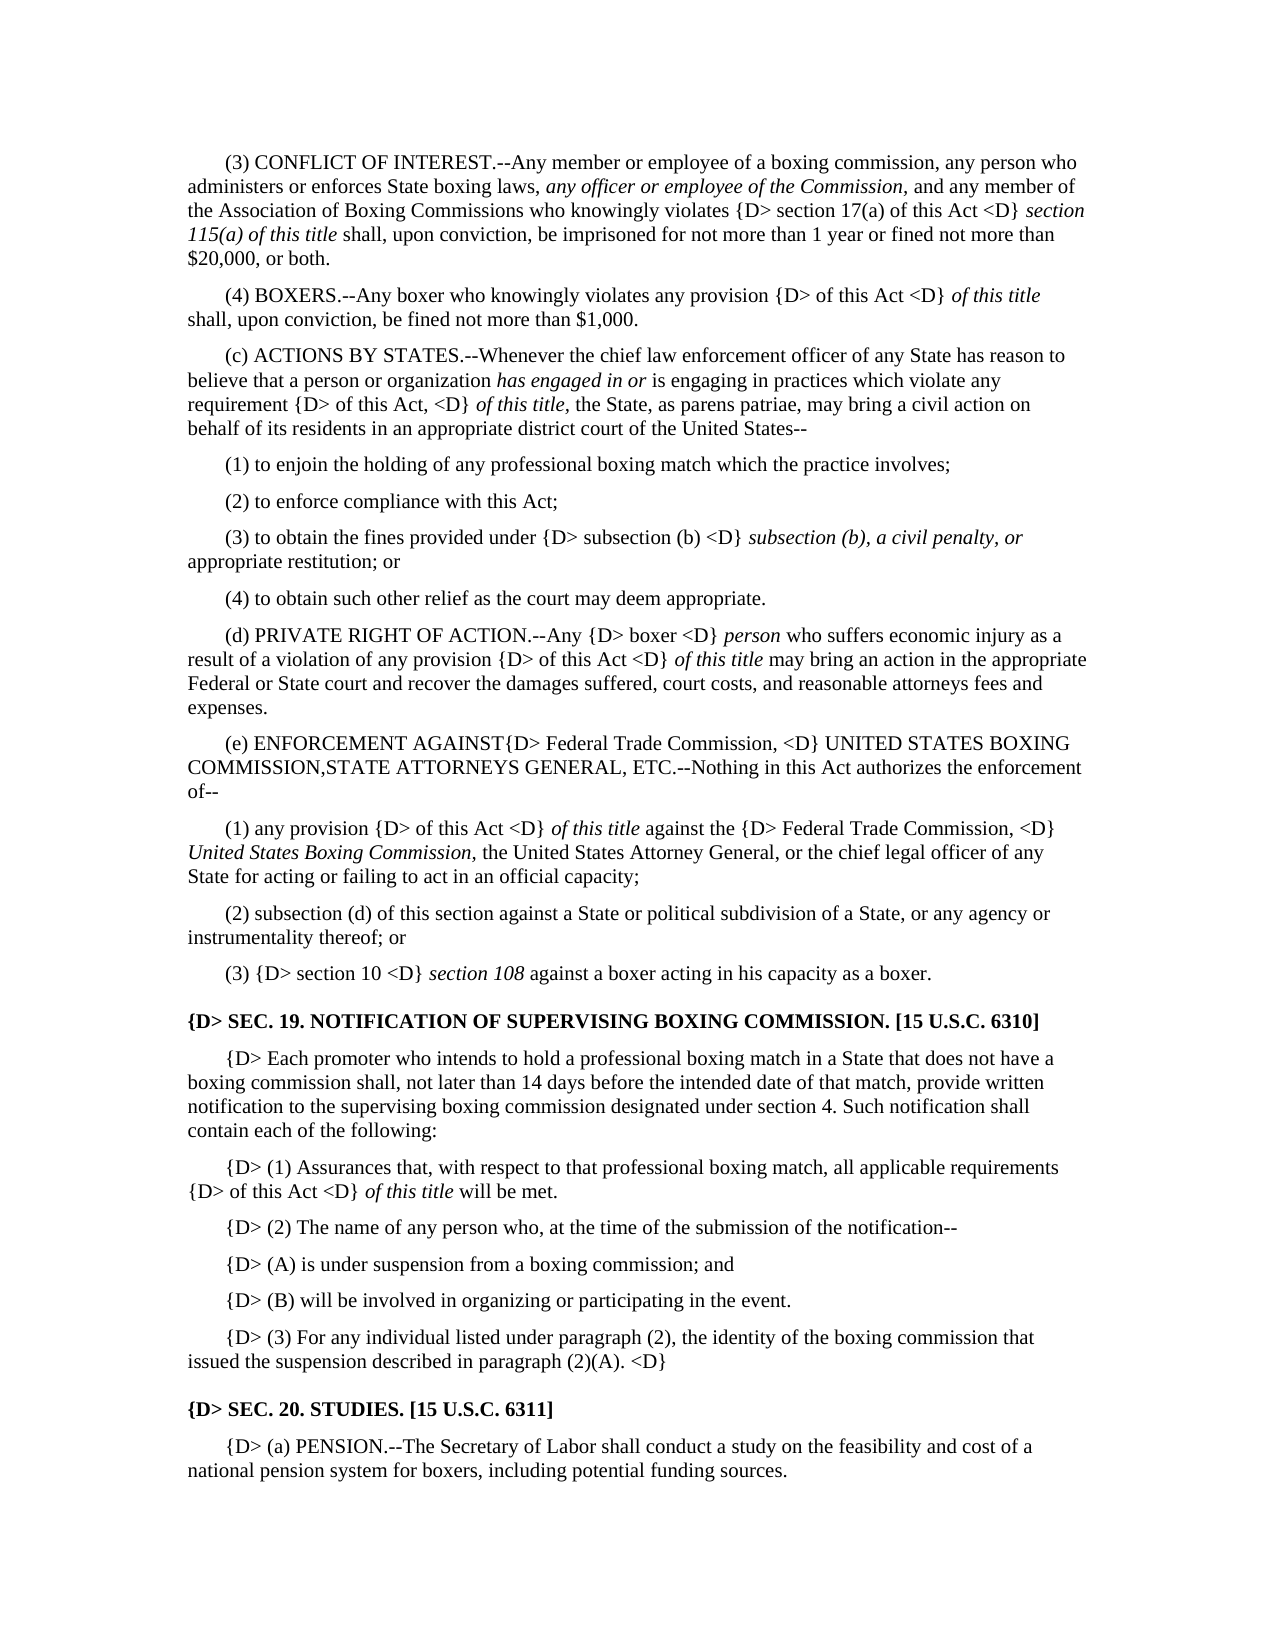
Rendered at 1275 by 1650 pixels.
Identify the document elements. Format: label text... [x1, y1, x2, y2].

text {D> (B) will be involved in organizing or participating in the event. [187, 1288, 1087, 1312]
text (2) to enforce compliance with this Act; [187, 489, 1087, 513]
text {D> (a) PENSION.--The Secretary of Labor shall conduct a study on the feasibility and cost of a national pension system for boxers, including potential funding sources. [187, 1434, 1087, 1482]
text (2) subsection (d) of this section against a State or political subdivision of a State, or any agency or instrumentality thereof; or [187, 901, 1087, 949]
text (3) CONFLICT OF INTEREST.--Any member or employee of a boxing commission, any person who administers or enforces State boxing laws, any officer or employee of the Commission, and any member of the Association of Boxing Commissions who knowingly violates {D> section 17(a) of this Act <D} section 115(a) of this title shall, upon conviction, be imprisoned for not more than 1 year or fined not more than $20,000, or both. [187, 150, 1087, 270]
text {D> Each promoter who intends to hold a professional boxing match in a State that does not have a boxing commission shall, not later than 14 days before the intended date of that match, provide written notification to the supervising boxing commission designated under section 4. Such notification shall contain each of the following: [187, 1046, 1087, 1142]
text {D> (A) is under suspension from a boxing commission; and [187, 1252, 1087, 1276]
text {D> (3) For any individual listed under paragraph (2), the identity of the boxing commission that issued the suspension described in paragraph (2)(A). <D} [187, 1325, 1087, 1373]
text (d) PRIVATE RIGHT OF ACTION.--Any {D> boxer <D} person who suffers economic injury as a result of a violation of any provision {D> of this Act <D} of this title may bring an action in the appropriate Federal or State court and recover the damages suffered, court costs, and reasonable attorneys fees and expenses. [187, 622, 1087, 719]
text (3) to obtain the fines provided under {D> subsection (b) <D} subsection (b), a civil penalty, or appropriate restitution; or [187, 525, 1087, 573]
text (4) to obtain such other relief as the court may deem appropriate. [187, 586, 1087, 610]
text {D> (2) The name of any person who, at the time of the submission of the notification-- [187, 1215, 1087, 1239]
text (1) to enjoin the holding of any professional boxing match which the practice involves; [187, 452, 1087, 476]
text (c) ACTIONS BY STATES.--Whenever the chief law enforcement officer of any State has reason to believe that a person or organization has engaged in or is engaging in practices which violate any requirement {D> of this Act, <D} of this title, the State, as parens patriae, may bring a civil action on behalf of its residents in an appropriate district court of the United States-- [187, 343, 1087, 440]
text (3) {D> section 10 <D} section 108 against a boxer acting in his capacity as a boxer. [187, 961, 1087, 985]
text {D> (1) Assurances that, with respect to that professional boxing match, all applicable requirements {D> of this Act <D} of this title will be met. [187, 1155, 1087, 1203]
text (e) ENFORCEMENT AGAINST{D> Federal Trade Commission, <D} UNITED STATES BOXING COMMISSION,STATE ATTORNEYS GENERAL, ETC.--Nothing in this Act authorizes the enforcement of-- [187, 731, 1087, 803]
text (4) BOXERS.--Any boxer who knowingly violates any provision {D> of this Act <D} of this title shall, upon conviction, be fined not more than $1,000. [187, 283, 1087, 331]
text {D> SEC. 20. STUDIES. [15 U.S.C. 6311] [187, 1397, 1087, 1421]
text {D> SEC. 19. NOTIFICATION OF SUPERVISING BOXING COMMISSION. [15 U.S.C. 6310] [187, 1009, 1087, 1033]
text (1) any provision {D> of this Act <D} of this title against the {D> Federal Trade Commission, <D} United States Boxing Commission, the United States Attorney General, or the chief legal officer of any State for acting or failing to act in an official capacity; [187, 816, 1087, 888]
